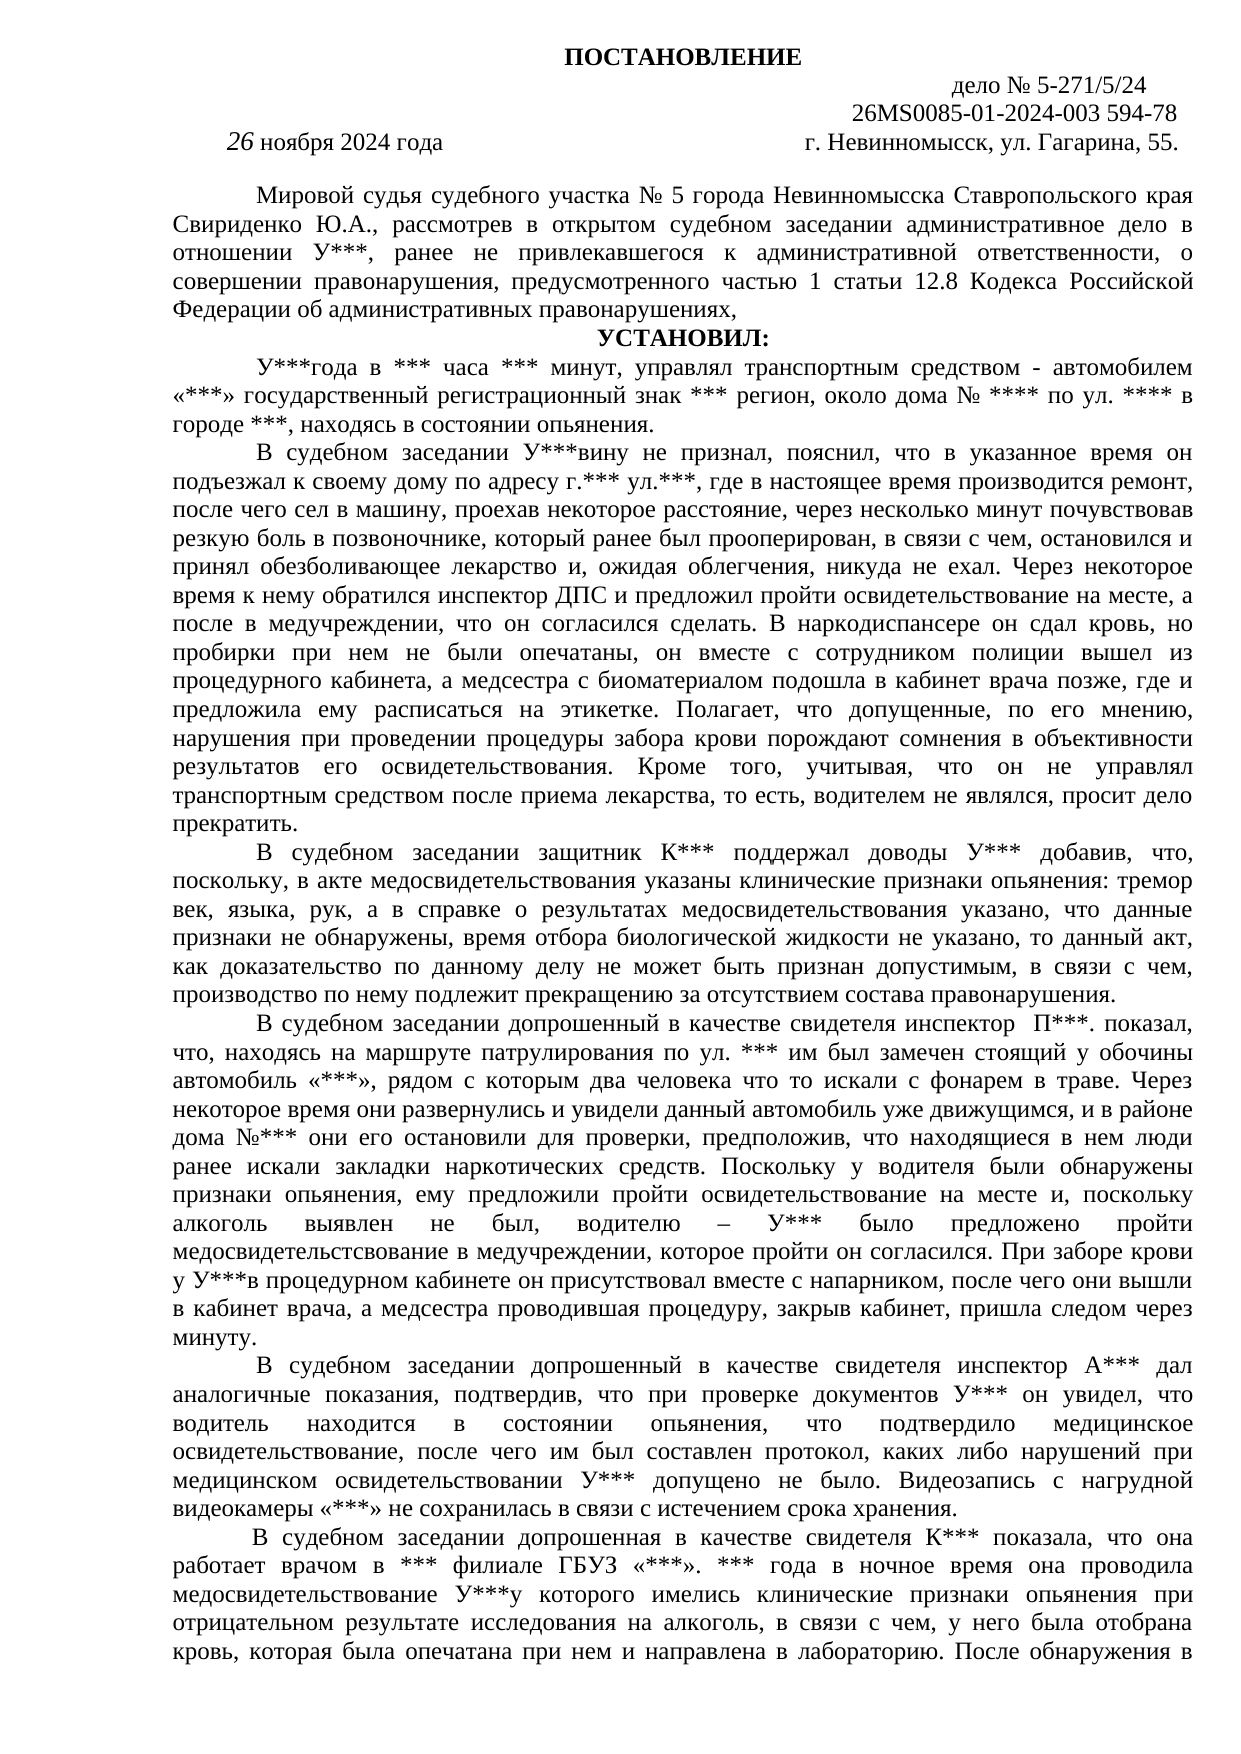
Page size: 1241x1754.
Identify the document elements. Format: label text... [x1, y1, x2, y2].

text У***года в *** часа *** минут, управлял транспортным средством - автомобилем «***» государственный регистрационный знак *** регион, около дома № **** по ул. **** в городе ***, находясь в состоянии опьянения. [172, 352, 1194, 438]
text Мировой судья судебного участка № 5 города Невинномысска Ставропольского края Свириденко Ю.А., рассмотрев в открытом судебном заседании административное дело в отношении У***, ранее не привлекавшегося к административной ответственности, о совершении правонарушения, предусмотренного частью 1 статьи 12.8 Кодекса Российской Федерации об административных правонарушениях, [172, 181, 1194, 324]
text В судебном заседании У***вину не признал, пояснил, что в указанное время он подъезжал к своему дому по адресу г.*** ул.***, где в настоящее время производится ремонт, после чего сел в машину, проехав некоторое расстояние, через несколько минут почувствовав резкую боль в позвоночнике, который ранее был прооперирован, в связи с чем, остановился и принял обезболивающее лекарство и, ожидая облегчения, никуда не ехал. Через некоторое время к нему обратился инспектор ДПС и предложил пройти освидетельствование на месте, а после в медучреждении, что он согласился сделать. В наркодиспансере он сдал кровь, но пробирки при нем не были опечатаны, он вместе с сотрудником полиции вышел из процедурного кабинета, а медсестра с биоматериалом подошла в кабинет врача позже, где и предложила ему расписаться на этикетке. Полагает, что допущенные, по его мнению, нарушения при проведении процедуры забора крови порождают сомнения в объективности результатов его освидетельствования. Кроме того, учитывая, что он не управлял транспортным средством после приема лекарства, то есть, водителем не являлся, просит дело прекратить. [172, 438, 1194, 837]
text В судебном заседании допрошенный в качестве свидетеля инспектор А*** дал аналогичные показания, подтвердив, что при проверке документов У*** он увидел, что водитель находится в состоянии опьянения, что подтвердило медицинское освидетельствование, после чего им был составлен протокол, каких либо нарушений при медицинском освидетельствовании У*** допущено не было. Видеозапись с нагрудной видеокамеры «***» не сохранилась в связи с истечением срока хранения. [172, 1351, 1194, 1522]
text 26 ноября 2024 года г. Невинномысск, ул. Гагарина, 55. [227, 127, 1194, 156]
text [172, 1522, 1194, 1665]
text В судебном заседании защитник К*** поддержал доводы У*** добавив, что, поскольку, в акте медосвидетельствования указаны клинические признаки опьянения: тремор век, языка, рук, а в справке о результатах медосвидетельствования указано, что данные признаки не обнаружены, время отбора биологической жидкости не указано, то данный акт, как доказательство по данному делу не может быть признан допустимым, в связи с чем, производство по нему подлежит прекращению за отсутствием состава правонарушения. [172, 837, 1194, 1009]
text дело № 5-271/5/24 [227, 70, 1194, 99]
text ПОСТАНОВЛЕНИЕ [172, 45, 1194, 70]
text В судебном заседании допрошенный в качестве свидетеля инспектор П***. показал, что, находясь на маршруте патрулирования по ул. *** им был замечен стоящий у обочины автомобиль «***», рядом с которым два человека что то искали с фонарем в траве. Через некоторое время они развернулись и увидели данный автомобиль уже движущимся, и в районе дома №*** они его остановили для проверки, предположив, что находящиеся в нем люди ранее искали закладки наркотических средств. Поскольку у водителя были обнаружены признаки опьянения, ему предложили пройти освидетельствование на месте и, поскольку алкоголь выявлен не был, водителю – У*** было предложено пройти медосвидетельстсвование в медучреждении, которое пройти он согласился. При заборе крови у У***в процедурном кабинете он присутствовал вместе с напарником, после чего они вышли в кабинет врача, а медсестра проводившая процедуру, закрыв кабинет, пришла следом через минуту. [172, 1009, 1194, 1351]
text 26MS0085-01-2024-003 594-78 [227, 99, 1194, 127]
text УСТАНОВИЛ: [172, 324, 1194, 352]
